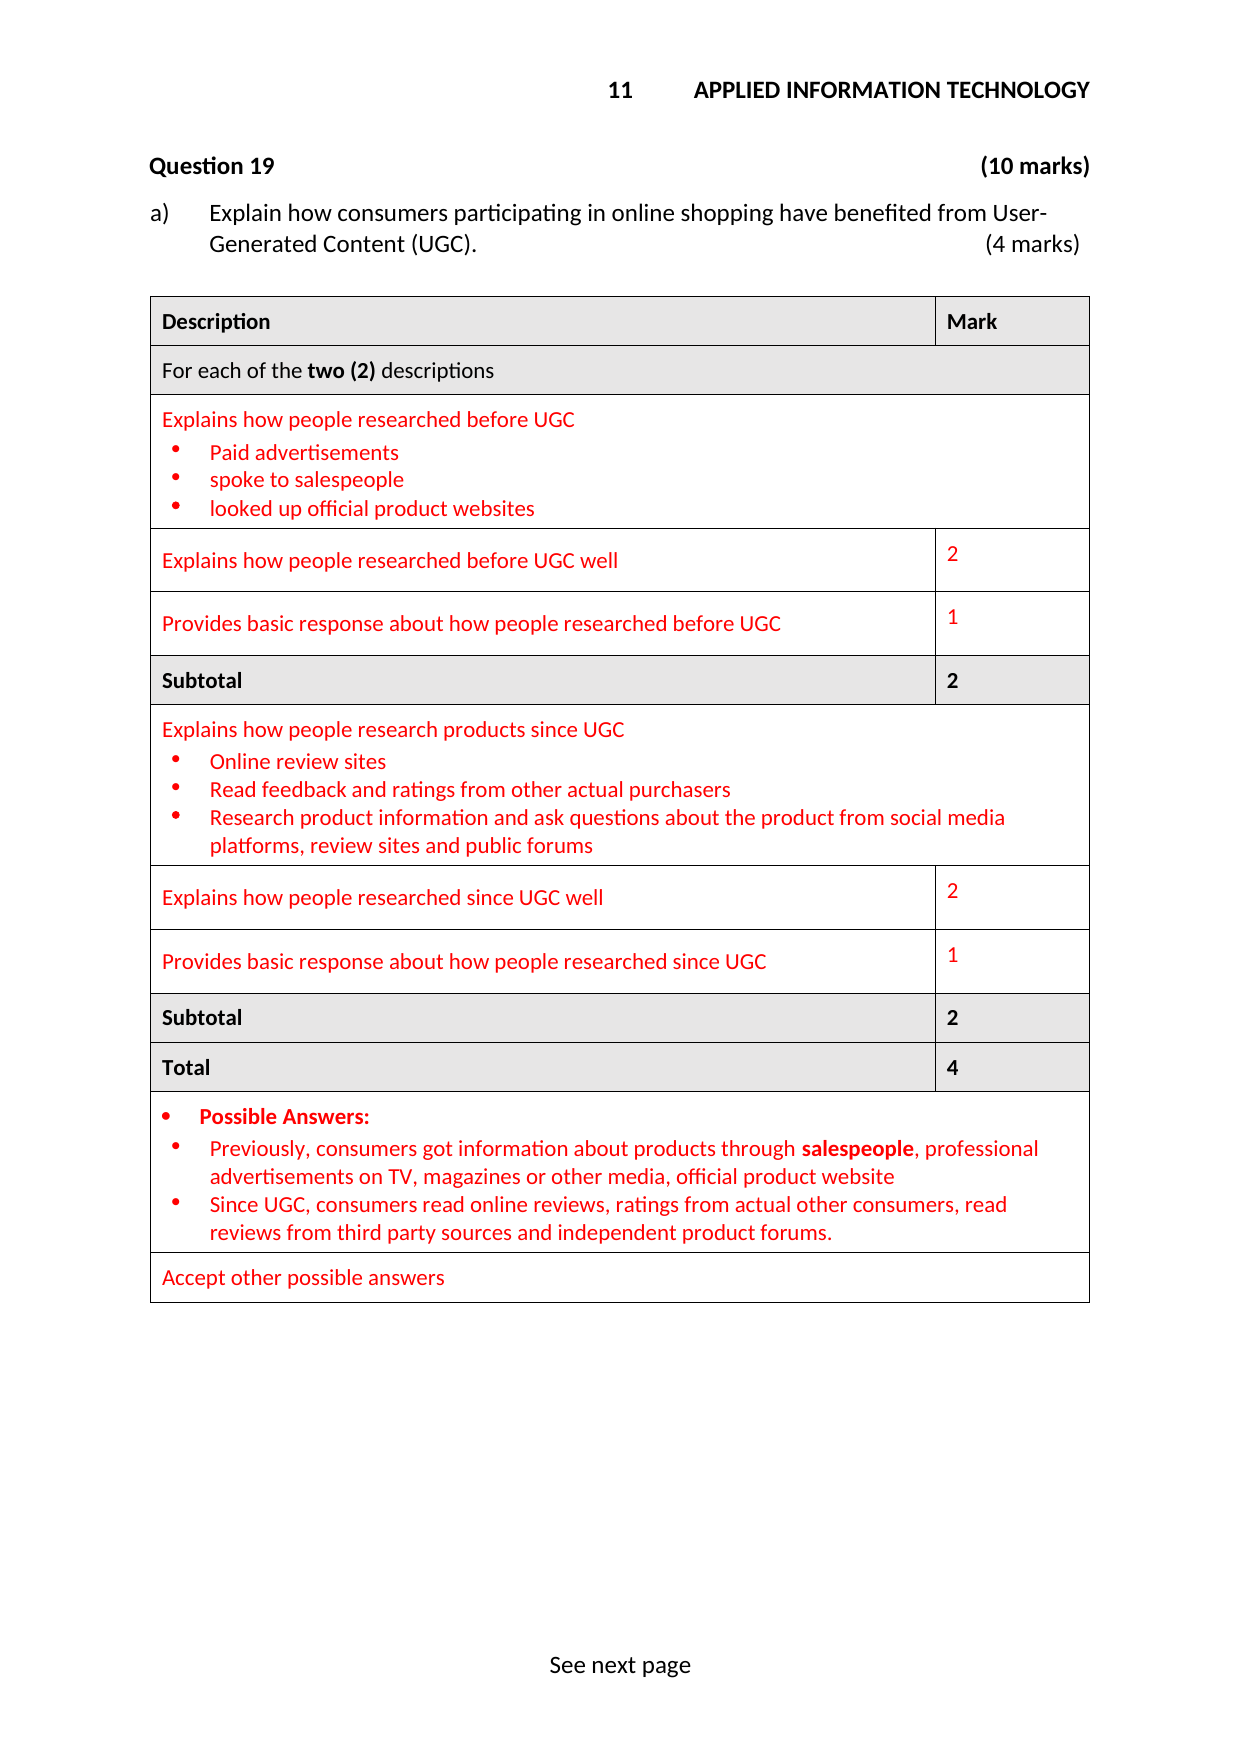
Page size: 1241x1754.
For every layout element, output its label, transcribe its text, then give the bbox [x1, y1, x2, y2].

table_cell Provides basic response about how people researched since UGC [151, 930, 935, 992]
table_cell 2 [936, 994, 1089, 1042]
list Explain how consumers participating in online shopping have benefited from User-Generated Content (UGC). (4 marks) [150, 197, 1078, 258]
table_cell 2 [936, 656, 1089, 704]
table_cell 1 [936, 592, 1089, 655]
table_header Description [151, 297, 935, 345]
table_cell Explains how people researched before UGC well [151, 529, 935, 591]
table_cell For each of the two (2) descriptions [151, 346, 1089, 394]
list (10 marks) [149, 150, 1095, 181]
table_cell Possible Answers: Previously, consumers got information about products through salespeople, professional advertisements on TV, magazines or other media, official product website Since UGC, consumers read online reviews, ratings from actual other consumers, read reviews from third party sources and independent product forums. [151, 1092, 1089, 1252]
table_cell Subtotal [151, 656, 935, 704]
table_cell Explains how people researched before UGC Paid advertisements spoke to salespeople looked up official product websites [151, 395, 1089, 528]
table_cell Accept other possible answers [151, 1253, 1089, 1302]
table_cell Explains how people research products since UGC Online review sites Read feedback and ratings from other actual purchasers Research product information and ask questions about the product from social media platforms, review sites and public forums [151, 705, 1089, 865]
table_cell Provides basic response about how people researched before UGC [151, 592, 935, 655]
table_cell Explains how people researched since UGC well [151, 866, 935, 929]
table_cell 2 [936, 529, 1089, 591]
table_cell 2 [936, 866, 1089, 929]
table_cell 4 [936, 1043, 1089, 1091]
table_header Mark [936, 297, 1089, 345]
table_cell Subtotal [151, 994, 935, 1042]
table_cell Total [151, 1043, 935, 1091]
table_cell 1 [936, 930, 1089, 992]
